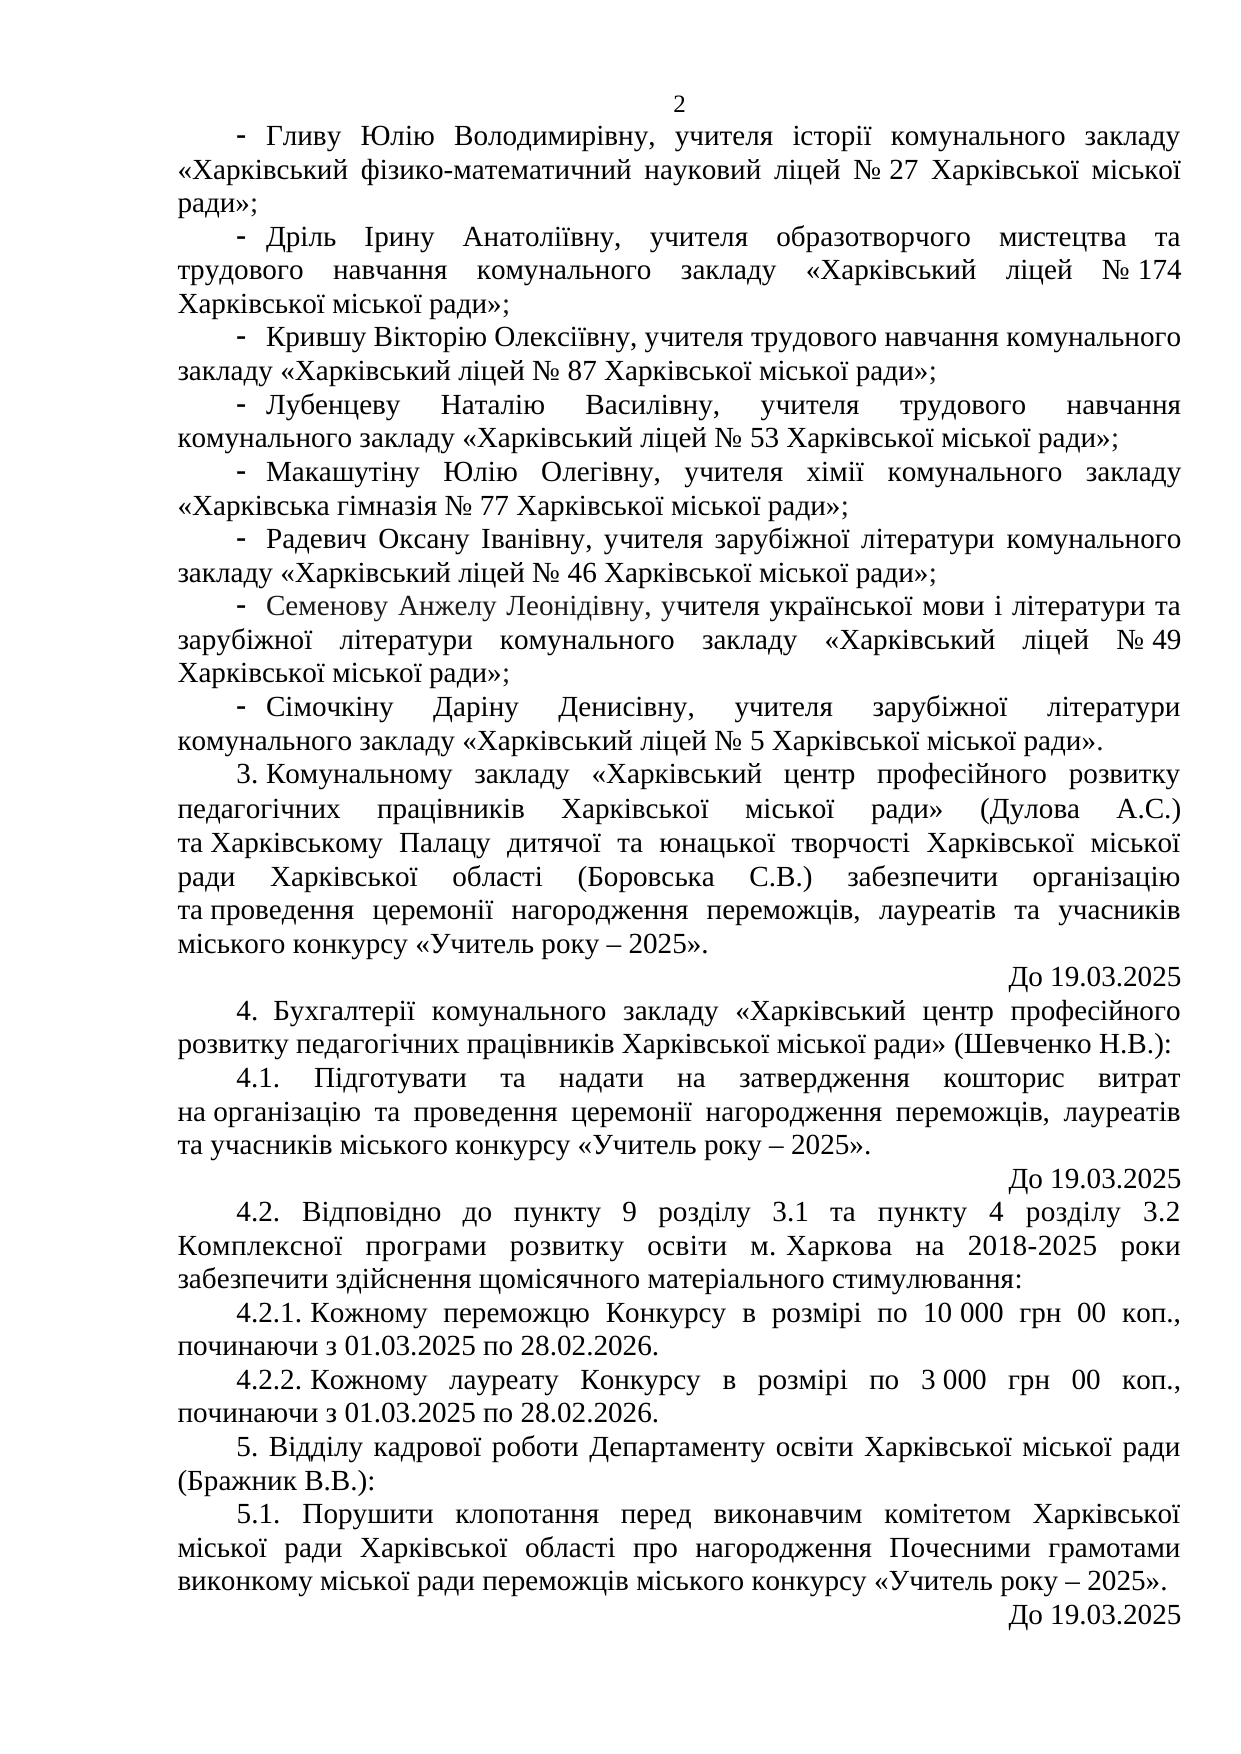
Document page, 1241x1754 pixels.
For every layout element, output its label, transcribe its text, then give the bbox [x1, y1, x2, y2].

list Порушити клопотання перед виконавчим комітетом Харківської міської ради Харківської області про нагородження Почесними грамотами виконкому міської ради переможців міського конкурсу «Учитель року – 2025». [177, 1496, 1181, 1597]
list Сімочкіну Даріну Денисівну, учителя зарубіжної літератури комунального закладу «Харківський ліцей № 5 Харківської міської ради». [177, 689, 1181, 756]
list Гливу Юлію Володимирівну, учителя історії комунального закладу «Харківський фізико-математичний науковий ліцей № 27 Харківської міської ради»; [177, 118, 1181, 219]
list Лубенцеву Наталію Василівну, учителя трудового навчання комунального закладу «Харківський ліцей № 53 Харківської міської ради»; [177, 387, 1181, 454]
text До 19.03.2025 [251, 1161, 1181, 1194]
text До 19.03.2025 [224, 1597, 1181, 1630]
text До 19.03.2025 [274, 959, 1181, 993]
list Макашутіну Юлію Олегівну, учителя хімії комунального закладу «Харківська гімназія № 77 Харківської міської ради»; [177, 454, 1181, 521]
list Кожному переможцю Конкурсу в розмірі по 10 000 грн 00 коп., починаючи з 01.03.2025 по 28.02.2026. [177, 1295, 1181, 1362]
list Семенову Анжелу Леонідівну, учителя української мови і літератури та зарубіжної літератури комунального закладу «Харківський ліцей № 49 Харківської міської ради»; [177, 588, 1181, 689]
list Радевич Оксану Іванівну, учителя зарубіжної літератури комунального закладу «Харківський ліцей № 46 Харківської міської ради»; [177, 521, 1181, 588]
list Бухгалтерії комунального закладу «Харківський центр професійного розвитку педагогічних працівників Харківської міської ради» (Шевченко Н.В.): [177, 993, 1181, 1060]
list Відповідно до пункту 9 розділу 3.1 та пункту 4 розділу 3.2 Комплексної програми розвитку освіти м. Харкова на 2018-2025 роки забезпечити здійснення щомісячного матеріального стимулювання: [177, 1194, 1181, 1295]
list Крившу Вікторію Олексіївну, учителя трудового навчання комунального закладу «Харківський ліцей № 87 Харківської міської ради»; [177, 319, 1181, 387]
list Підготувати та надати на затвердження кошторис витрат на організацію та проведення церемонії нагородження переможців, лауреатів та учасників міського конкурсу «Учитель року – 2025». [177, 1060, 1181, 1161]
list Кожному лауреату Конкурсу в розмірі по 3 000 грн 00 коп., починаючи з 01.03.2025 по 28.02.2026. [177, 1362, 1181, 1429]
list Дріль Ірину Анатоліївну, учителя образотворчого мистецтва та трудового навчання комунального закладу «Харківський ліцей № 174 Харківської міської ради»; [177, 219, 1181, 319]
text 5. Відділу кадрової роботи Департаменту освіти Харківської міської ради (Бражник В.В.): [177, 1429, 1181, 1496]
list Комунальному закладу «Харківський центр професійного розвитку педагогічних працівників Харківської міської ради» (Дулова А.С.) та Харківському Палацу дитячої та юнацької творчості Харківської міської ради Харківської області (Боровська С.В.) забезпечити організацію та проведення церемонії нагородження переможців, лауреатів та учасників міського конкурсу «Учитель року – 2025». [177, 756, 1181, 959]
